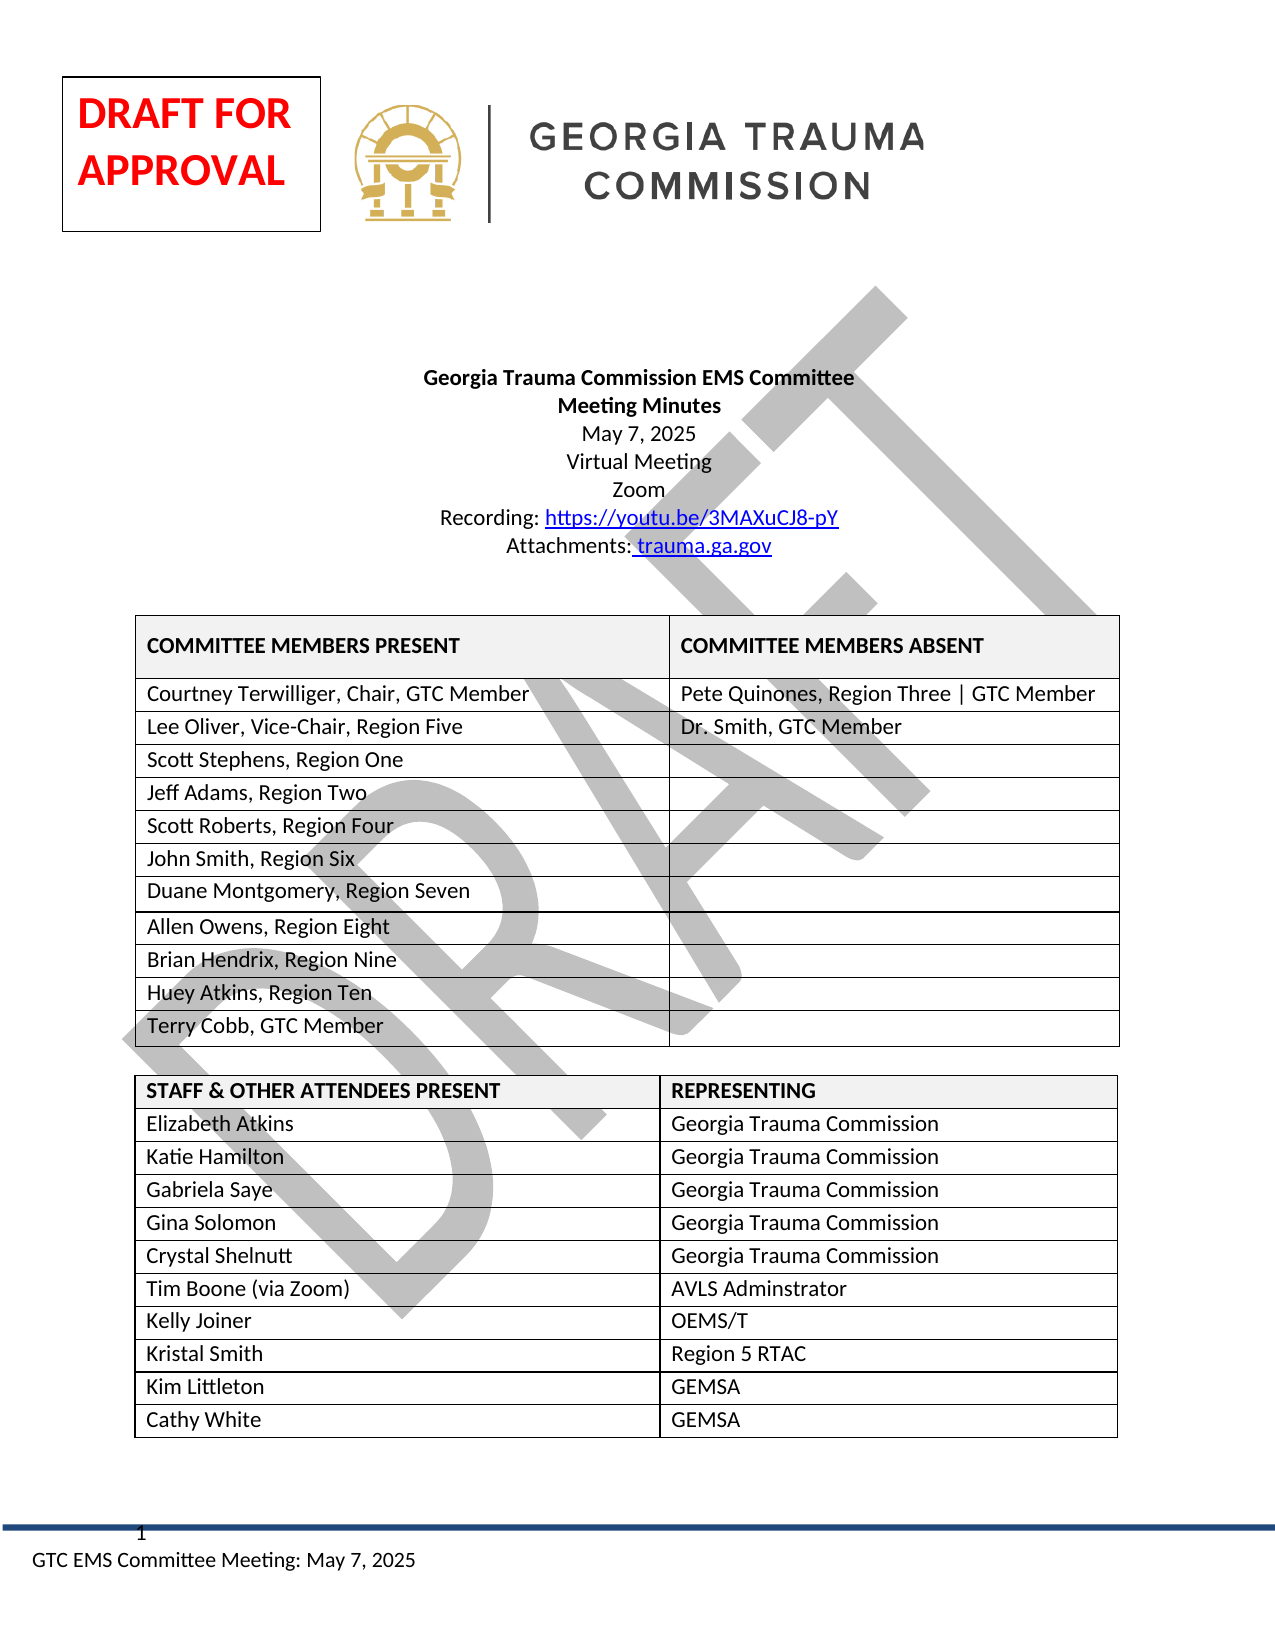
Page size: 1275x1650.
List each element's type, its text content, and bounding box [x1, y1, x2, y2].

table_cell Crystal Shelnutt [136, 1241, 659, 1273]
table_cell AVLS Adminstrator [661, 1274, 1117, 1306]
table_cell Huey Atkins, Region Ten [136, 978, 669, 1010]
table_cell Kim Littleton [136, 1373, 659, 1404]
table_cell Georgia Trauma Commission [661, 1208, 1117, 1240]
table_cell GEMSA [661, 1373, 1117, 1404]
text Recording: https://youtu.be/3MAXuCJ8-pY [135, 503, 1143, 531]
text May 7, 2025 [135, 419, 1143, 447]
table_header REPRESENTING [661, 1076, 1117, 1108]
table_cell Pete Quinones, Region Three | GTC Member [670, 679, 1119, 711]
table_header STAFF & OTHER ATTENDEES PRESENT [136, 1076, 659, 1108]
text Attachments: trauma.ga.gov [135, 531, 1143, 559]
table_cell Allen Owens, Region Eight [136, 913, 669, 944]
table_cell Jeff Adams, Region Two [136, 778, 669, 810]
table_cell [670, 1011, 1119, 1046]
table_cell [670, 745, 1119, 777]
table_cell Brian Hendrix, Region Nine [136, 945, 669, 977]
table_cell Region 5 RTAC [661, 1340, 1117, 1371]
table_cell Katie Hamilton [136, 1142, 659, 1174]
table_cell Kelly Joiner [136, 1307, 659, 1338]
table_cell Lee Oliver, Vice-Chair, Region Five [136, 712, 669, 744]
table_cell GEMSA [661, 1405, 1117, 1437]
table_cell Terry Cobb, GTC Member [136, 1011, 669, 1046]
table_cell [670, 978, 1119, 1010]
table_cell Georgia Trauma Commission [661, 1241, 1117, 1273]
table_cell Kristal Smith [136, 1340, 659, 1371]
text Georgia Trauma Commission EMS Committee [135, 363, 1143, 391]
table_cell Scott Stephens, Region One [136, 745, 669, 777]
table_cell John Smith, Region Six [136, 844, 669, 876]
table_cell Georgia Trauma Commission [661, 1109, 1117, 1141]
text Zoom [135, 475, 1143, 503]
table_cell Dr. Smith, GTC Member [670, 712, 1119, 744]
table_cell OEMS/T [661, 1307, 1117, 1338]
table_cell Duane Montgomery, Region Seven [136, 877, 669, 911]
table_cell Tim Boone (via Zoom) [136, 1274, 659, 1306]
table_cell Georgia Trauma Commission [661, 1175, 1117, 1207]
text Virtual Meeting [135, 447, 1143, 475]
text Meeting Minutes [135, 391, 1143, 419]
table_cell Gabriela Saye [136, 1175, 659, 1207]
table_cell [670, 778, 1119, 810]
table_cell Gina Solomon [136, 1208, 659, 1240]
table_cell [670, 945, 1119, 977]
table_cell [670, 913, 1119, 944]
table_cell Courtney Terwilliger, Chair, GTC Member [136, 679, 669, 711]
table_cell [670, 811, 1119, 843]
table_cell Elizabeth Atkins [136, 1109, 659, 1141]
table_cell [670, 877, 1119, 911]
table_cell [670, 844, 1119, 876]
table_cell Scott Roberts, Region Four [136, 811, 669, 843]
table_cell Georgia Trauma Commission [661, 1142, 1117, 1174]
table_header COMMITTEE MEMBERS ABSENT [670, 616, 1119, 678]
table_header COMMITTEE MEMBERS PRESENT [136, 616, 669, 678]
table_cell Cathy White [136, 1405, 659, 1437]
